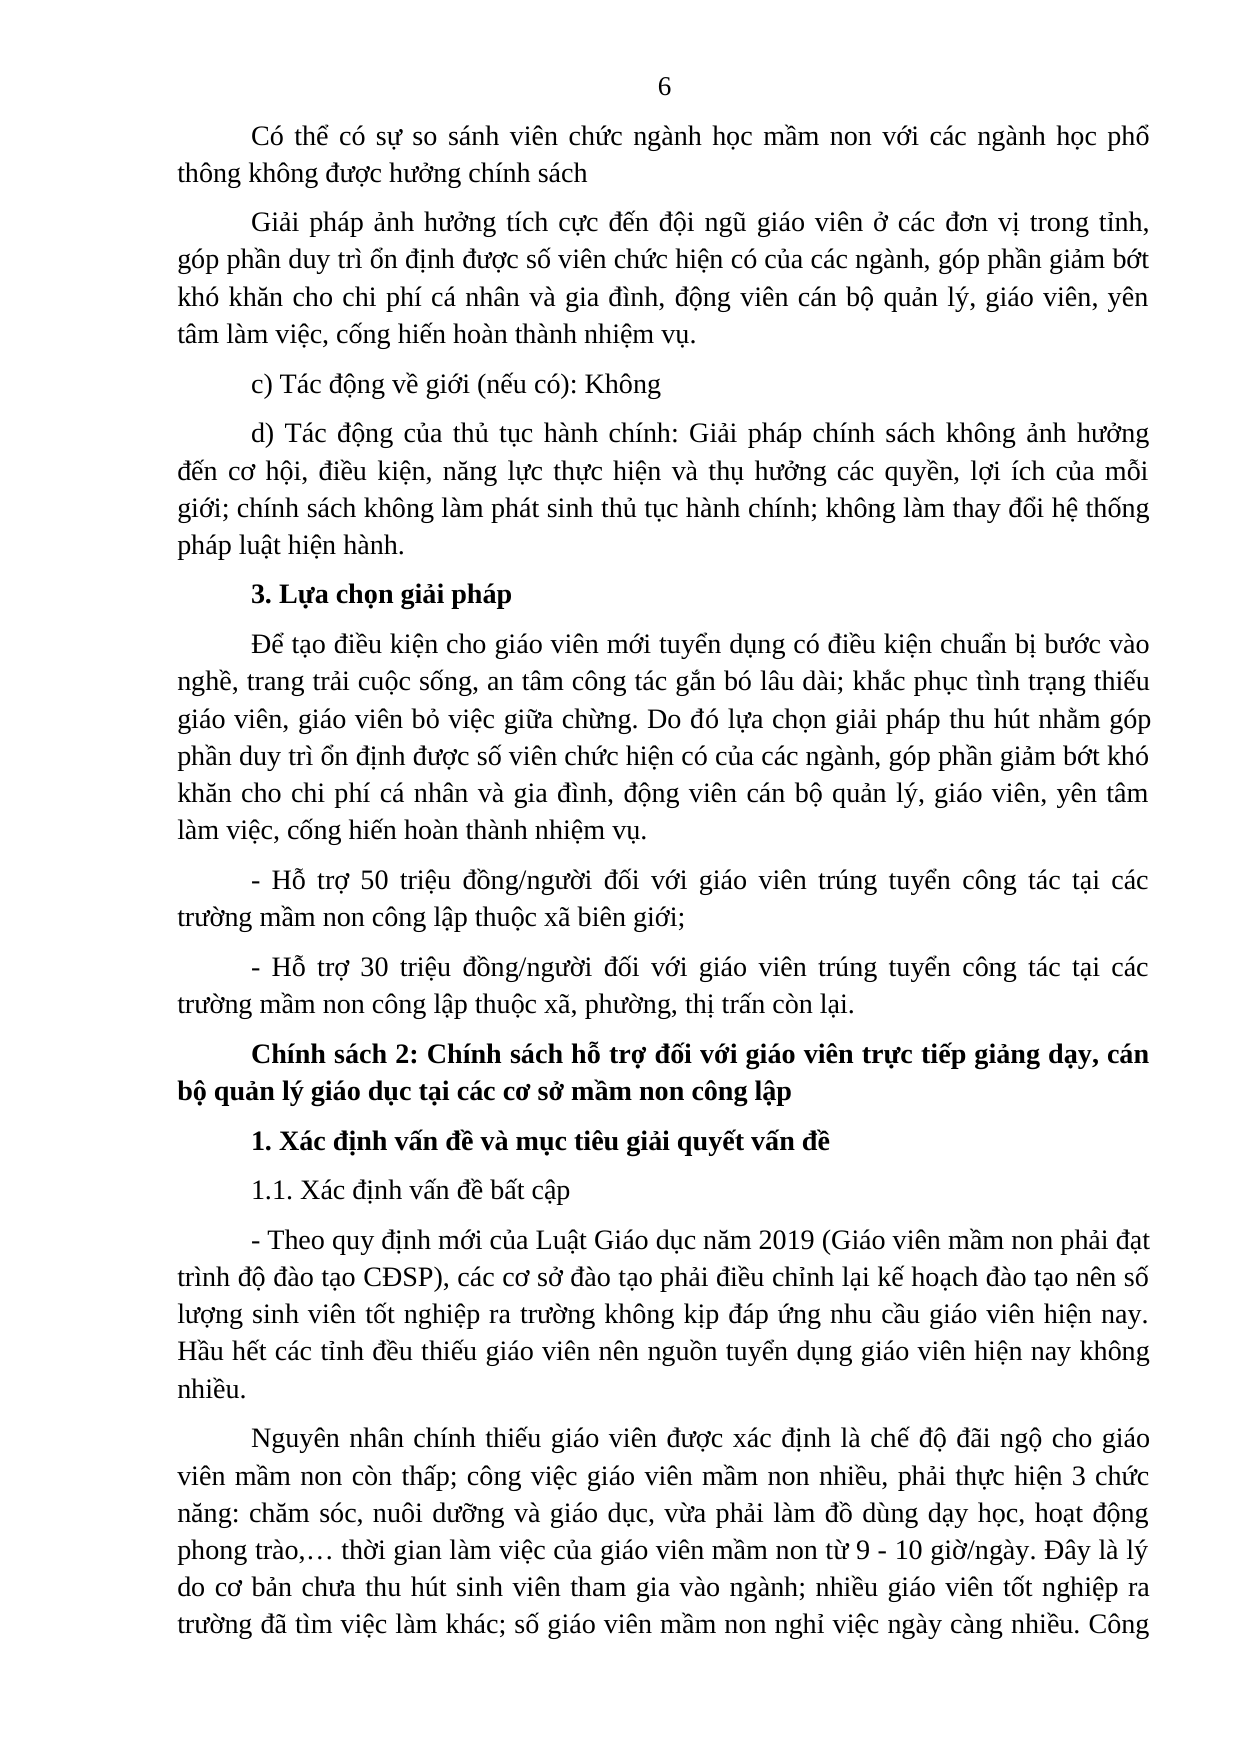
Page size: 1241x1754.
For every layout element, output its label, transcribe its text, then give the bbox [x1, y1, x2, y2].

text d) Tác động của thủ tục hành chính: Giải pháp chính sách không ảnh hưởng đến cơ hội, điều kiện, năng lực thực hiện và thụ hưởng các quyền, lợi ích của mỗi giới; chính sách không làm phát sinh thủ tục hành chính; không làm thay đổi hệ thống pháp luật hiện hành. [177, 416, 1152, 560]
text Để tạo điều kiện cho giáo viên mới tuyển dụng có điều kiện chuẩn bị bước vào nghề, trang trải cuộc sống, an tâm công tác gắn bó lâu dài; khắc phục tình trạng thiếu giáo viên, giáo viên bỏ việc giữa chừng. Do đó lựa chọn giải pháp thu hút nhằm góp phần duy trì ổn định được số viên chức hiện có của các ngành, góp phần giảm bớt khó khăn cho chi phí cá nhân và gia đình, động viên cán bộ quản lý, giáo viên, yên tâm làm việc, cống hiến hoàn thành nhiệm vụ. [177, 627, 1152, 846]
text Chính sách 2: Chính sách hỗ trợ đối với giáo viên trực tiếp giảng dạy, cán bộ quản lý giáo dục tại các cơ sở mầm non công lập [177, 1037, 1152, 1106]
text 1. Xác định vấn đề và mục tiêu giải quyết vấn đề [177, 1123, 1152, 1156]
text Có thể có sự so sánh viên chức ngành học mầm non với các ngành học phổ thông không được hưởng chính sách [177, 118, 1152, 188]
text - Hỗ trợ 50 triệu đồng/người đối với giáo viên trúng tuyển công tác tại các trường mầm non công lập thuộc xã biên giới; [177, 863, 1152, 932]
text - Theo quy định mới của Luật Giáo dục năm 2019 (Giáo viên mầm non phải đạt trình độ đào tạo CĐSP), các cơ sở đào tạo phải điều chỉnh lại kế hoạch đào tạo nên số lượng sinh viên tốt nghiệp ra trường không kịp đáp ứng nhu cầu giáo viên hiện nay. Hầu hết các tỉnh đều thiếu giáo viên nên nguồn tuyển dụng giáo viên hiện nay không nhiều. [177, 1223, 1152, 1404]
text 1.1. Xác định vấn đề bất cập [177, 1173, 1152, 1206]
text c) Tác động về giới (nếu có): Không [177, 367, 1152, 399]
text Giải pháp ảnh hưởng tích cực đến đội ngũ giáo viên ở các đơn vị trong tỉnh, góp phần duy trì ổn định được số viên chức hiện có của các ngành, góp phần giảm bớt khó khăn cho chi phí cá nhân và gia đình, động viên cán bộ quản lý, giáo viên, yên tâm làm việc, cống hiến hoàn thành nhiệm vụ. [177, 205, 1152, 349]
text - Hỗ trợ 30 triệu đồng/người đối với giáo viên trúng tuyển công tác tại các trường mầm non công lập thuộc xã, phường, thị trấn còn lại. [177, 950, 1152, 1019]
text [177, 1421, 1152, 1640]
text 3. Lựa chọn giải pháp [177, 578, 1152, 610]
